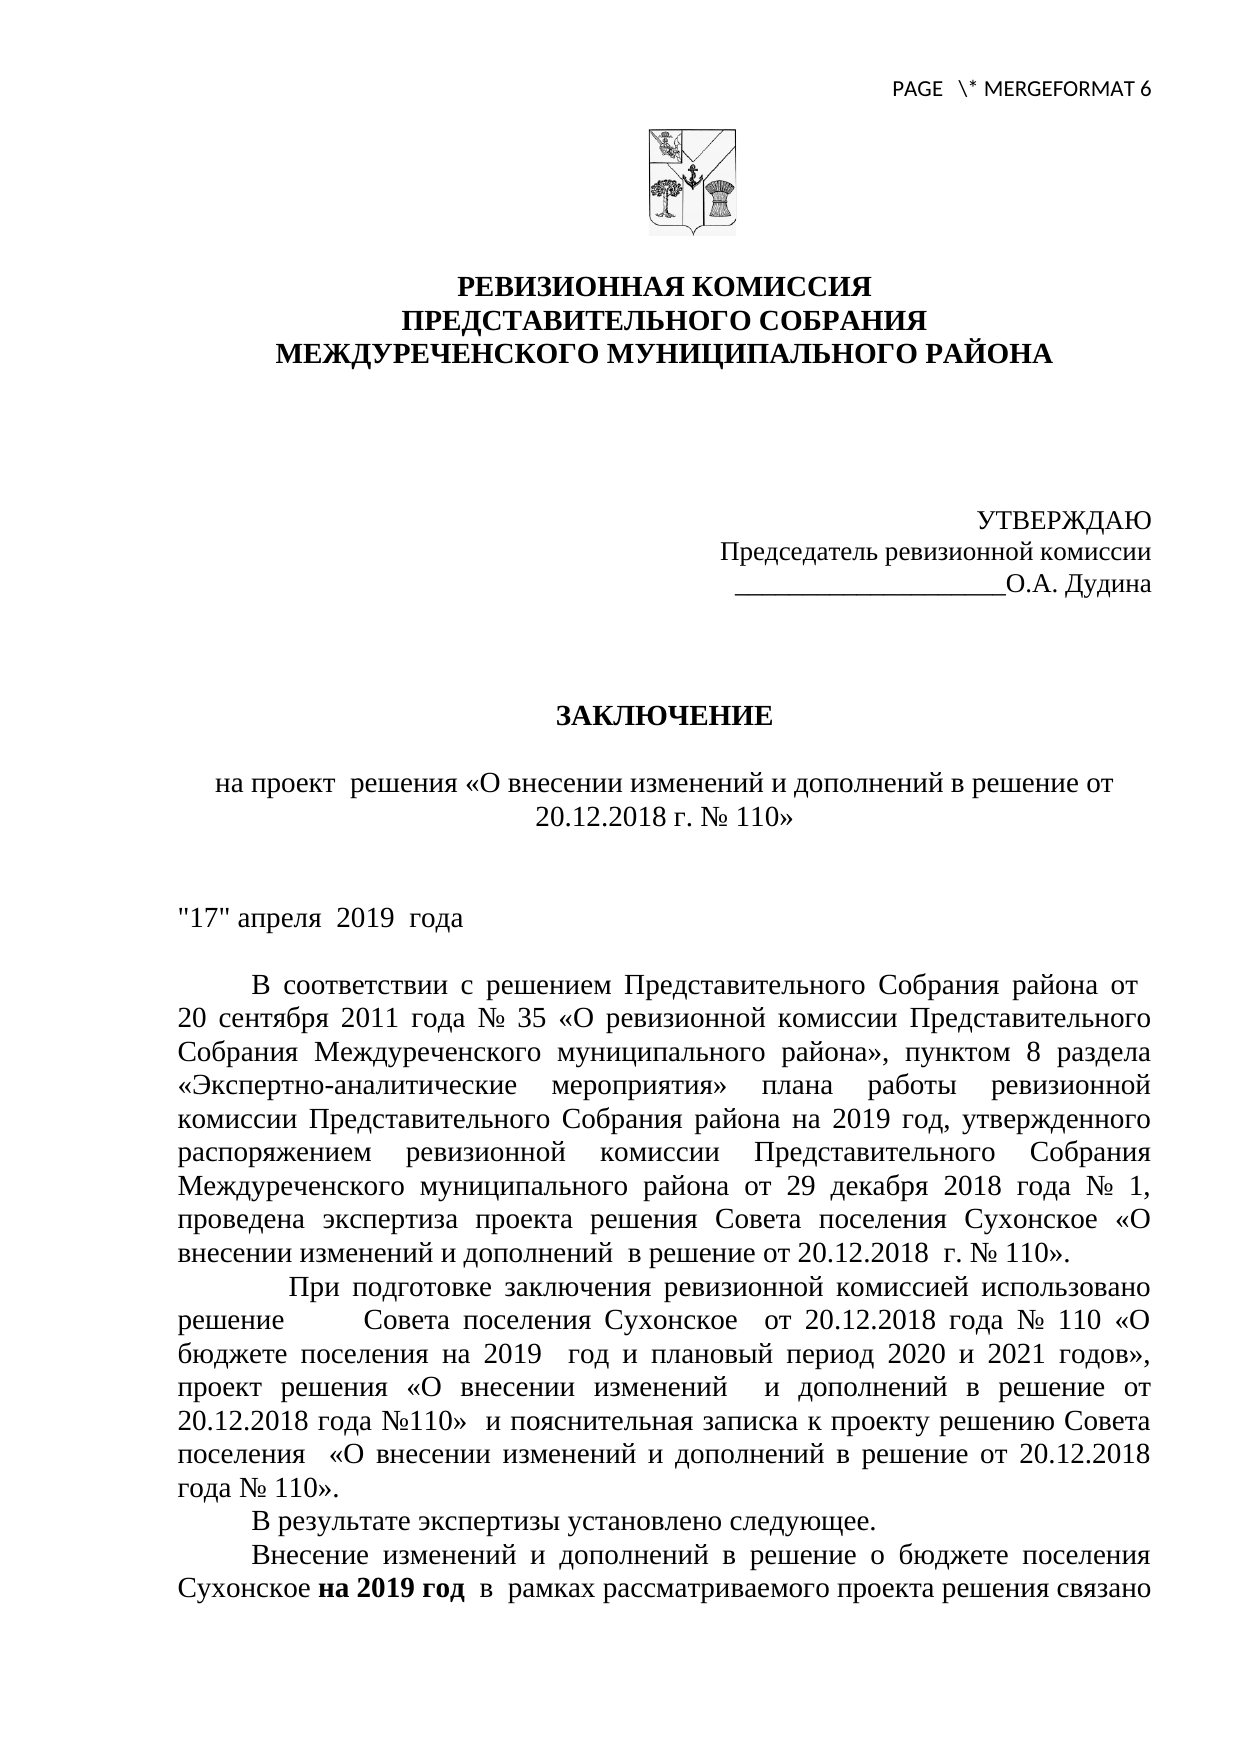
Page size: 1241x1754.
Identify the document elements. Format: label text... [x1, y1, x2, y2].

text УТВЕРЖДАЮ [712, 504, 1152, 536]
text на проект решения «О внесении изменений и дополнений в решение от 20.12.2018 г. № 110» [177, 766, 1152, 833]
text РЕВИЗИОННАЯ КОМИССИЯ [177, 269, 1152, 303]
text В результате экспертизы установлено следующее. [177, 1503, 1152, 1537]
text ____________________О.А. Дудина [712, 567, 1152, 598]
text Председатель ревизионной комиссии [712, 536, 1152, 567]
text ЗАКЛЮЧЕНИЕ [177, 698, 1152, 732]
text При подготовке заключения ревизионной комиссией использовано решение Совета поселения Сухонское от 20.12.2018 года № 110 «О бюджете поселения на 2019 год и плановый период 2020 и 2021 годов», проект решения «О внесении изменений и дополнений в решение от 20.12.2018 года №110» и пояснительная записка к проекту решению Совета поселения «О внесении изменений и дополнений в решение от 20.12.2018 года № 110». [177, 1269, 1152, 1503]
text "17" апреля 2019 года [177, 900, 1152, 933]
text В соответствии с решением Представительного Собрания района от 20 сентября 2011 года № 35 «О ревизионной комиссии Представительного Собрания Междуреченского муниципального района», пунктом 8 раздела «Экспертно-аналитические мероприятия» плана работы ревизионной комиссии Представительного Собрания района на 2019 год, утвержденного распоряжением ревизионной комиссии Представительного Собрания Междуреченского муниципального района от 29 декабря 2018 года № 1, проведена экспертиза проекта решения Совета поселения Сухонское «О внесении изменений и дополнений в решение от 20.12.2018 г. № 110». [177, 967, 1152, 1269]
picture [648, 129, 737, 236]
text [177, 1537, 1152, 1604]
text ПРЕДСТАВИТЕЛЬНОГО СОБРАНИЯ [177, 303, 1152, 337]
text МЕЖДУРЕЧЕНСКОГО МУНИЦИПАЛЬНОГО РАЙОНА [177, 337, 1152, 370]
